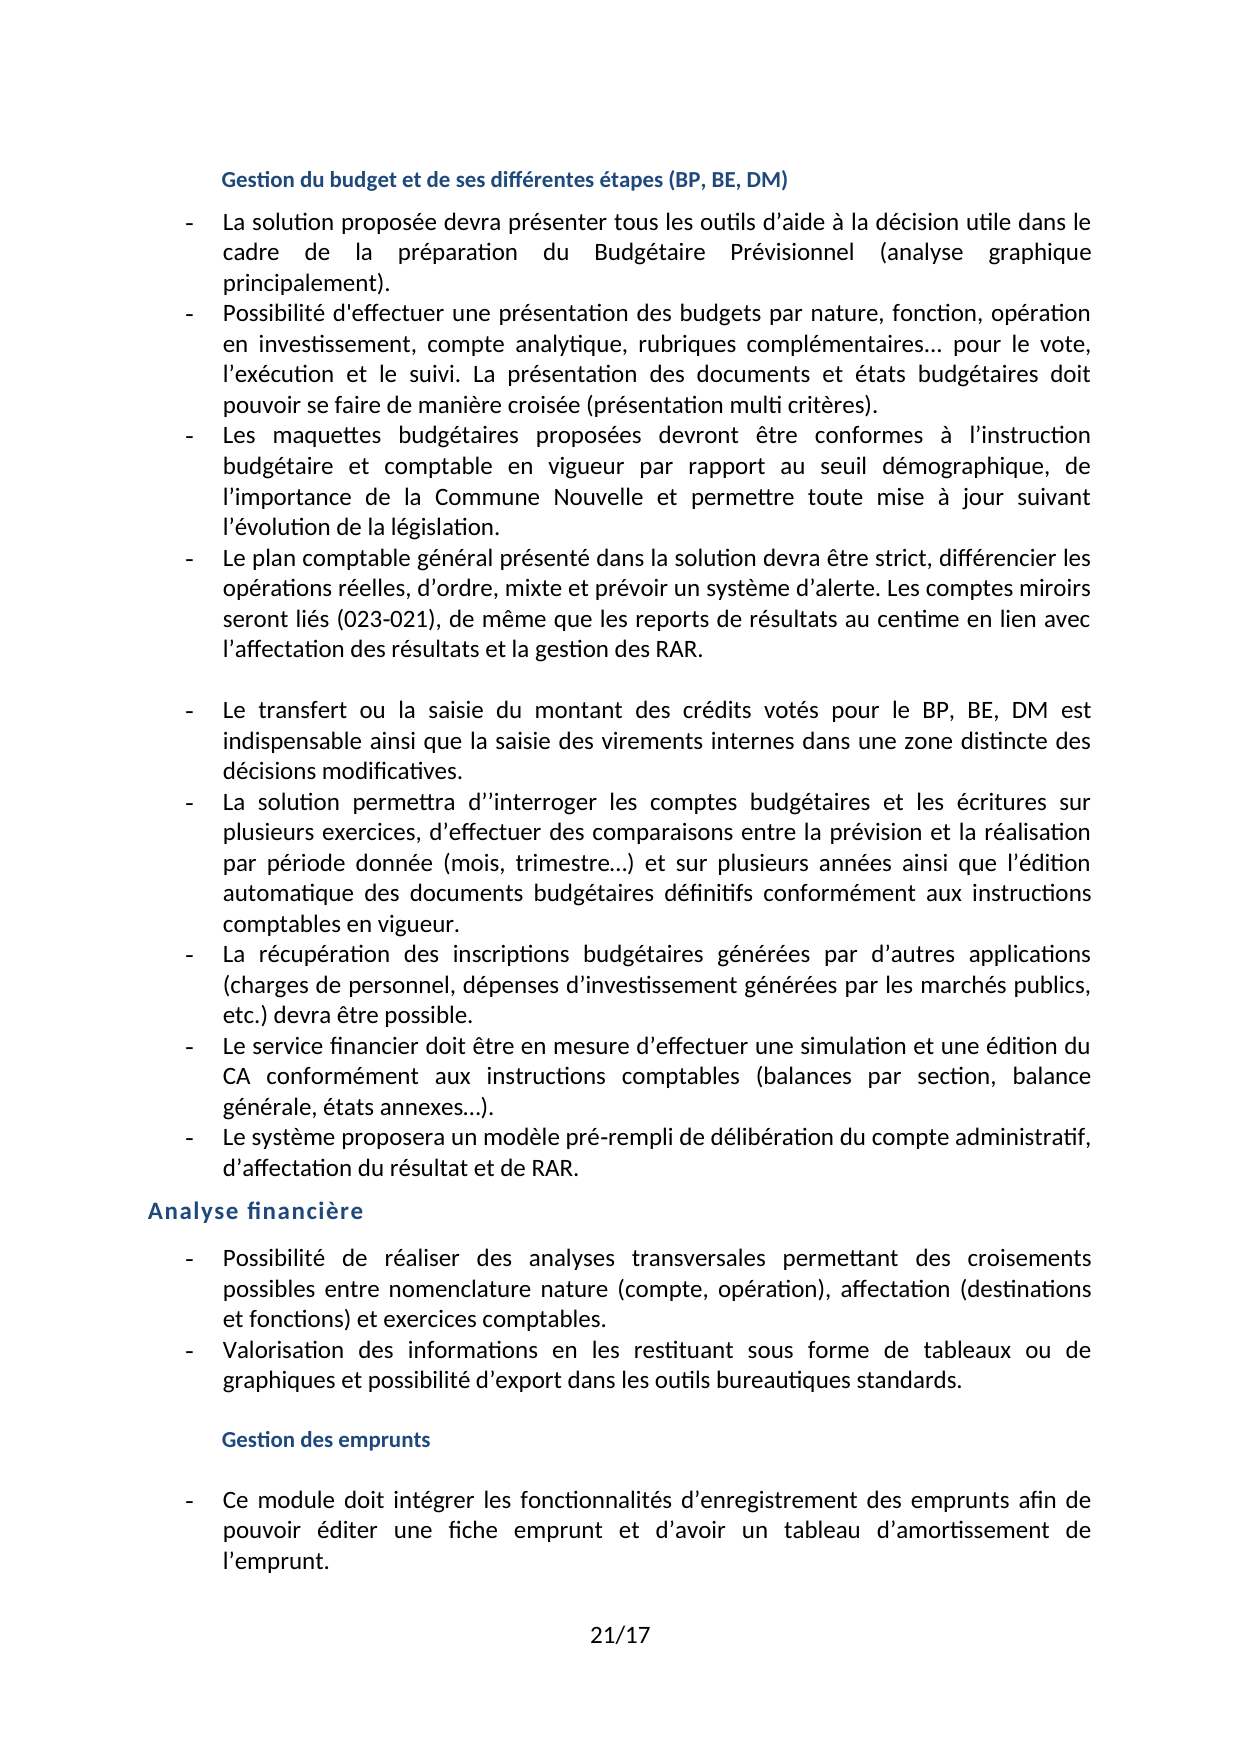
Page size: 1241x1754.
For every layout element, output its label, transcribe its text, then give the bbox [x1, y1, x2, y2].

list Le transfert ou la saisie du montant des crédits votés pour le BP, BE, DM est indispensable ainsi que la saisie des virements internes dans une zone distincte des décisions modificatives. [185, 694, 1092, 786]
text Gestion des emprunts [222, 1425, 1092, 1453]
list Le plan comptable général présenté dans la solution devra être strict, différencier les opérations réelles, d’ordre, mixte et prévoir un système d’alerte. Les comptes miroirs seront liés (023‐021), de même que les reports de résultats au centime en lien avec l’affectation des résultats et la gestion des RAR. [185, 542, 1092, 664]
list La récupération des inscriptions budgétaires générées par d’autres applications (charges de personnel, dépenses d’investissement générées par les marchés publics, etc.) devra être possible. [185, 938, 1092, 1030]
list Le système proposera un modèle pré‐rempli de délibération du compte administratif, d’affectation du résultat et de RAR. [185, 1122, 1092, 1183]
list Ce module doit intégrer les fonctionnalités d’enregistrement des emprunts afin de pouvoir éditer une fiche emprunt et d’avoir un tableau d’amortissement de l’emprunt. [185, 1484, 1092, 1576]
list Possibilité de réaliser des analyses transversales permettant des croisements possibles entre nomenclature nature (compte, opération), affectation (destinations et fonctions) et exercices comptables. [185, 1242, 1092, 1334]
list Les maquettes budgétaires proposées devront être conformes à l’instruction budgétaire et comptable en vigueur par rapport au seuil démographique, de l’importance de la Commune Nouvelle et permettre toute mise à jour suivant l’évolution de la législation. [185, 419, 1092, 542]
list Possibilité d'effectuer une présentation des budgets par nature, fonction, opération en investissement, compte analytique, rubriques complémentaires... pour le vote, l’exécution et le suivi. La présentation des documents et états budgétaires doit pouvoir se faire de manière croisée (présentation multi critères). [185, 297, 1092, 419]
subtitle Analyse financière [148, 1195, 1092, 1226]
list La solution proposée devra présenter tous les outils d’aide à la décision utile dans le cadre de la préparation du Budgétaire Prévisionnel (analyse graphique principalement). [185, 206, 1092, 297]
list La solution permettra d’’interroger les comptes budgétaires et les écritures sur plusieurs exercices, d’effectuer des comparaisons entre la prévision et la réalisation par période donnée (mois, trimestre…) et sur plusieurs années ainsi que l’édition automatique des documents budgétaires définitifs conformément aux instructions comptables en vigueur. [185, 786, 1092, 938]
list Valorisation des informations en les restituant sous forme de tableaux ou de graphiques et possibilité d’export dans les outils bureautiques standards. [185, 1334, 1092, 1395]
list Le service financier doit être en mesure d’effectuer une simulation et une édition du CA conformément aux instructions comptables (balances par section, balance générale, états annexes…). [185, 1030, 1092, 1122]
text Gestion du budget et de ses différentes étapes (BP, BE, DM) [148, 165, 1092, 193]
